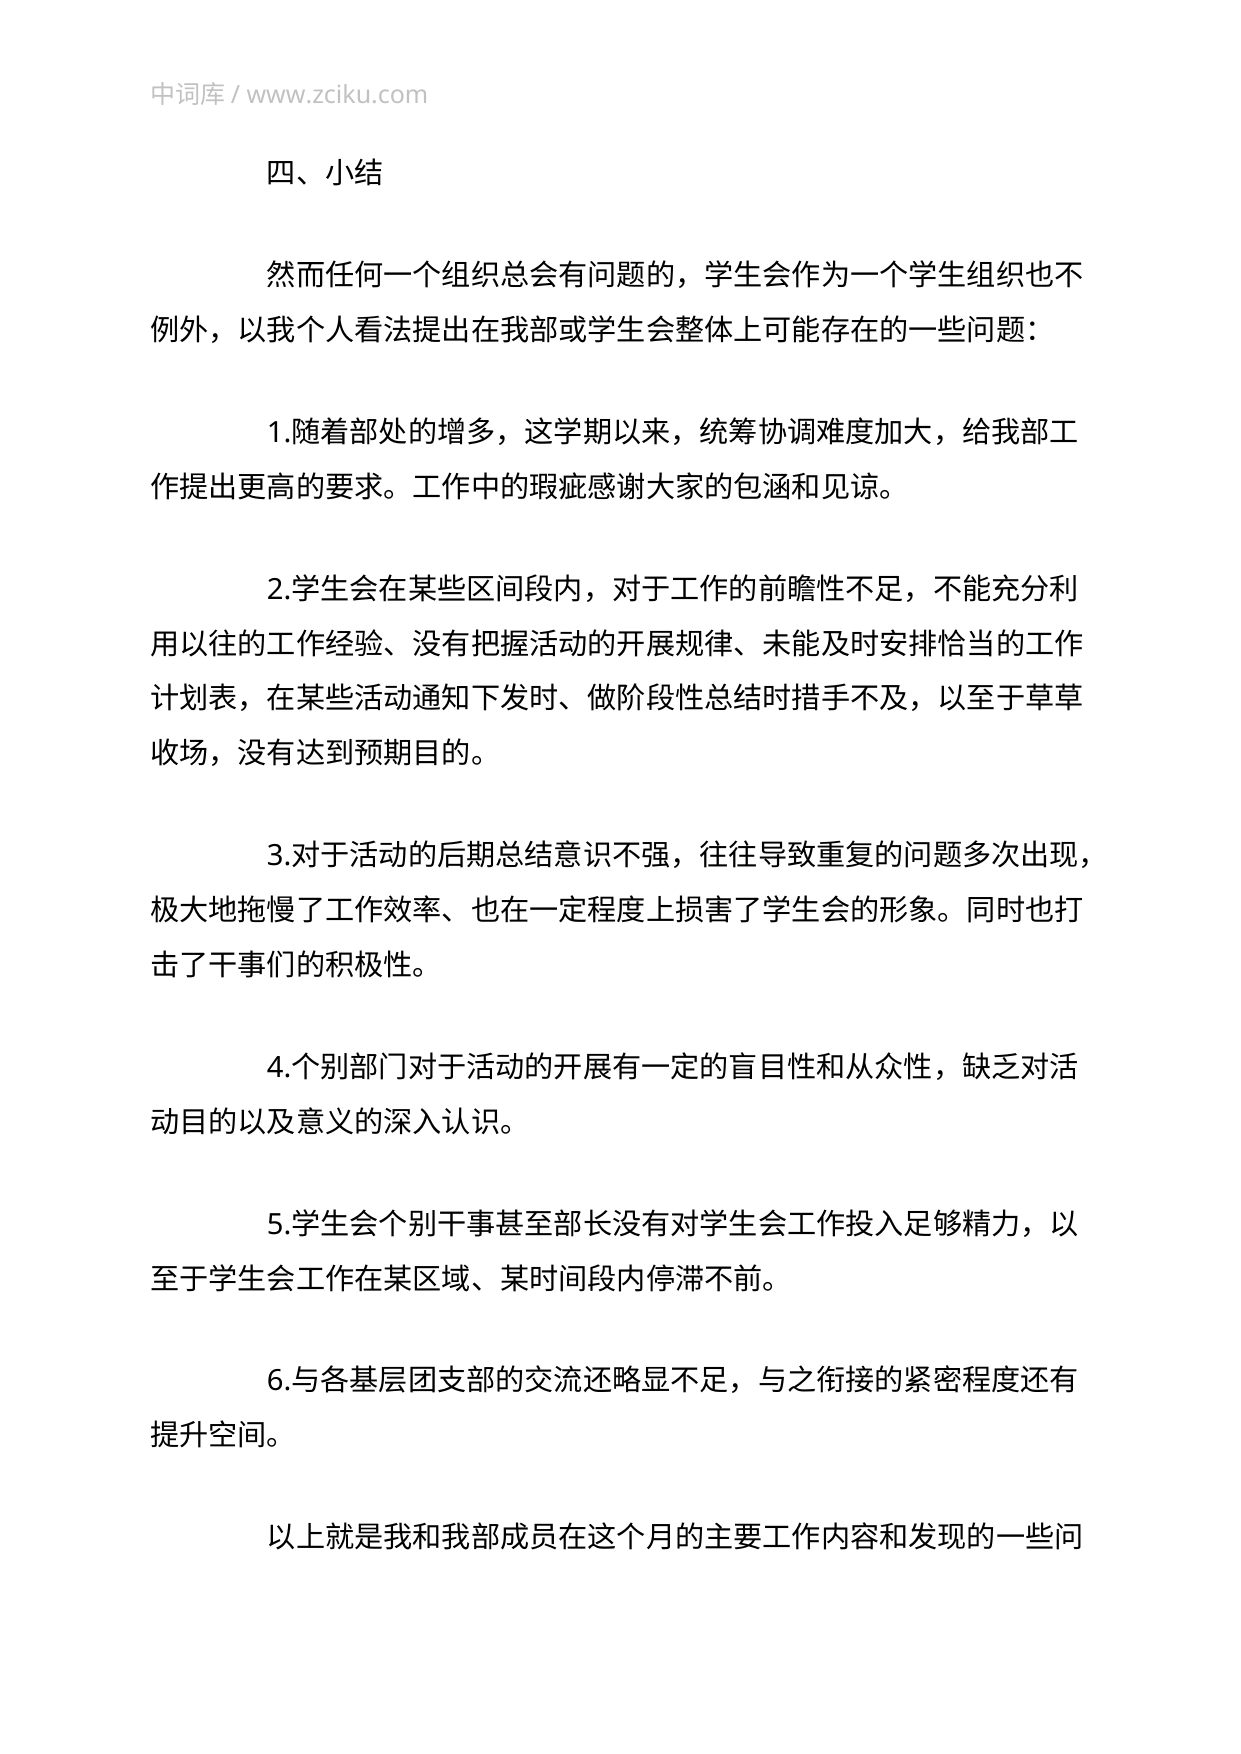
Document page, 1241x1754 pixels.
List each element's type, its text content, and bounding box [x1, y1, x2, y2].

text 4.个别部门对于活动的开展有一定的盲目性和从众性，缺乏对活动目的以及意义的深入认识。 [150, 1043, 1090, 1141]
text 然而任何一个组织总会有问题的，学生会作为一个学生组织也不例外，以我个人看法提出在我部或学生会整体上可能存在的一些问题： [150, 252, 1090, 349]
text 四、小结 [150, 150, 1090, 192]
text 2.学生会在某些区间段内，对于工作的前瞻性不足，不能充分利用以往的工作经验、没有把握活动的开展规律、未能及时安排恰当的工作计划表，在某些活动通知下发时、做阶段性总结时措手不及，以至于草草收场，没有达到预期目的。 [150, 565, 1090, 772]
text 3.对于活动的后期总结意识不强，往往导致重复的问题多次出现，极大地拖慢了工作效率、也在一定程度上损害了学生会的形象。同时也打击了干事们的积极性。 [150, 832, 1090, 984]
text 5.学生会个别干事甚至部长没有对学生会工作投入足够精力，以至于学生会工作在某区域、某时间段内停滞不前。 [150, 1200, 1090, 1297]
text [150, 1514, 1090, 1556]
text 6.与各基层团支部的交流还略显不足，与之衔接的紧密程度还有提升空间。 [150, 1357, 1090, 1454]
text 1.随着部处的增多，这学期以来，统筹协调难度加大，给我部工作提出更高的要求。工作中的瑕疵感谢大家的包涵和见谅。 [150, 408, 1090, 506]
